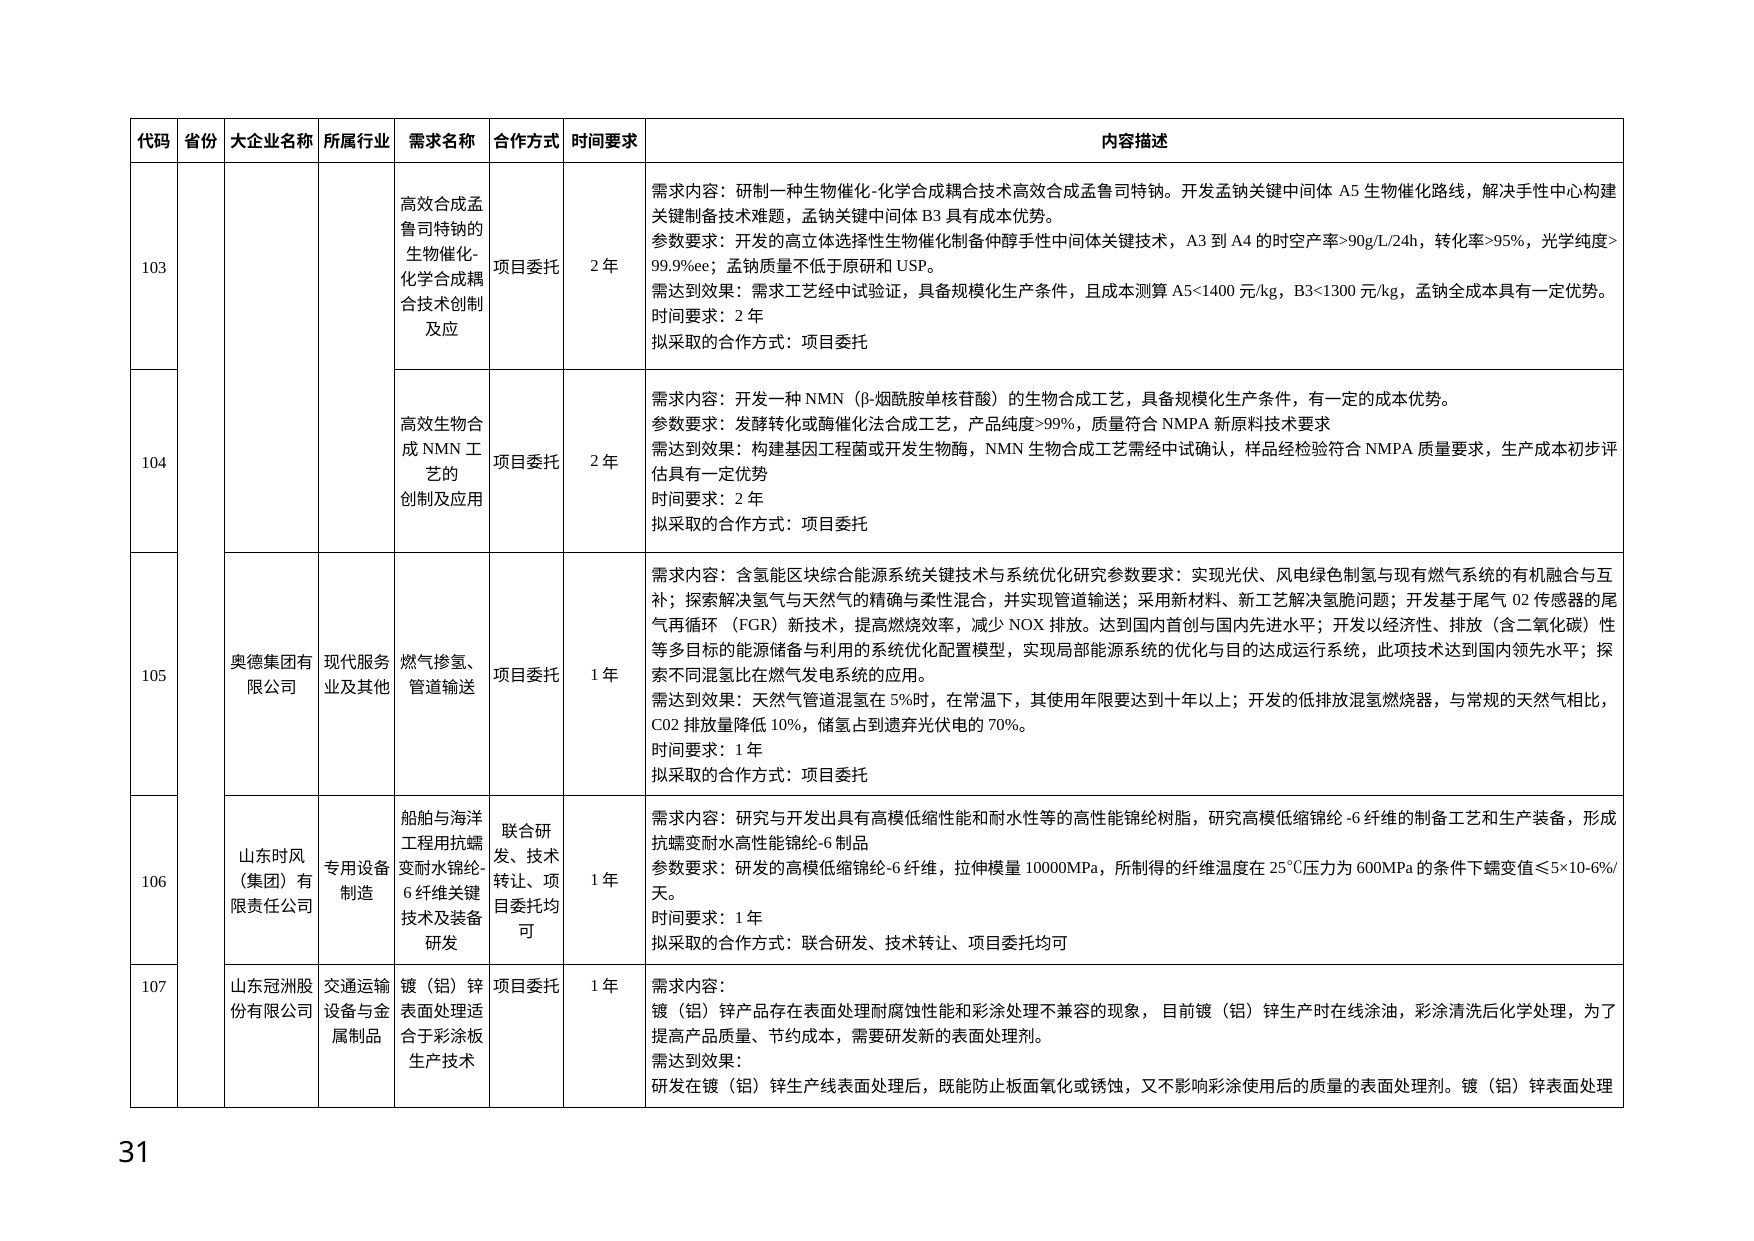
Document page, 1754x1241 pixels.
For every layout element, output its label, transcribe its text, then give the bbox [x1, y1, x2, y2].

table_header 内容描述 [646, 119, 1623, 161]
table_cell 现代服务业及其他 [319, 553, 394, 795]
table_cell 高效生物合成 NMN 工艺的 创制及应用 [395, 370, 489, 552]
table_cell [646, 965, 1623, 1107]
table_cell 1年 [564, 553, 645, 795]
table_cell 船舶与海洋工程用抗蠕变耐水锦纶-6纤维关键技术及装备研发 [395, 796, 489, 963]
table_cell 105 [131, 553, 177, 795]
table_header 省份 [178, 119, 224, 161]
table_cell 106 [131, 796, 177, 963]
table_header 代码 [131, 119, 177, 161]
table_cell 2年 [564, 163, 645, 369]
table_cell 交通运输设备与金属制品 [319, 965, 394, 1107]
table_cell 1年 [564, 796, 645, 963]
table_cell 项目委托 [490, 553, 563, 795]
table_cell 107 [131, 965, 177, 1107]
table_cell 项目委托 [490, 163, 563, 369]
table_cell 需求内容：研制一种生物催化-化学合成耦合技术高效合成孟鲁司特钠。开发孟钠关键中间体 A5 生物催化路线，解决手性中心构建关键制备技术难题，孟钠关键中间体 B3 具有成本优势。 参数要求：开发的高立体选择性生物催化制备仲醇手性中间体关键技术，A3 到 A4 的时空产率>90g/L/24h，转化率>95%，光学纯度>99.9%ee；孟钠质量不低于原研和 USP。 需达到效果：需求工艺经中试验证，具备规模化生产条件，且成本测算 A5<1400 元/kg，B3<1300 元/kg，孟钠全成本具有一定优势。 时间要求：2 年 拟采取的合作方式：项目委托 [646, 163, 1623, 369]
table_cell 联合研发、技术转让、项目委托均可 [490, 796, 563, 963]
table_cell 奥德集团有限公司 [225, 553, 318, 795]
table_cell 1年 [564, 965, 645, 1107]
table_header 合作方式 [490, 119, 563, 161]
table_cell 山东冠洲股份有限公司 [225, 965, 318, 1107]
table_header 时间要求 [564, 119, 645, 161]
table_cell 项目委托 [490, 965, 563, 1107]
table_cell 高效合成孟鲁司特钠的生物催化-化学合成耦合技术创制及应 [395, 163, 489, 369]
table_cell 山东时风（集团）有限责任公司 [225, 796, 318, 963]
table_cell 燃气掺氢、管道输送 [395, 553, 489, 795]
table_cell 104 [131, 370, 177, 552]
table_cell 2年 [564, 370, 645, 552]
table_header 大企业名称 [225, 119, 318, 161]
table_header 所属行业 [319, 119, 394, 161]
table_cell 项目委托 [490, 370, 563, 552]
table_cell 需求内容：研究与开发出具有高模低缩性能和耐水性等的高性能锦纶树脂，研究高模低缩锦纶-6纤维的制备工艺和生产装备，形成抗蠕变耐水高性能锦纶-6制品 参数要求：研发的高模低缩锦纶-6纤维，拉伸模量10000MPa，所制得的纤维温度在25℃压力为600MPa的条件下蠕变值≤5×10-6%/天。 时间要求：1年 拟采取的合作方式：联合研发、技术转让、项目委托均可 [646, 796, 1623, 963]
table_cell 需求内容：含氢能区块综合能源系统关键技术与系统优化研究参数要求：实现光伏、风电绿色制氢与现有燃气系统的有机融合与互补；探索解决氢气与天然气的精确与柔性混合，并实现管道输送；采用新材料、新工艺解决氢脆问题；开发基于尾气02 传感器的尾气再循环 （FGR）新技术，提高燃烧效率，减少NOX 排放。达到国内首创与国内先进水平；开发以经济性、排放（含二氧化碳）性等多目标的能源储备与利用的系统优化配置模型，实现局部能源系统的优化与目的达成运行系统，此项技术达到国内领先水平；探索不同混氢比在燃气发电系统的应用。 需达到效果：天然气管道混氢在 5%时，在常温下，其使用年限要达到十年以上；开发的低排放混氢燃烧器，与常规的天然气相比，C02 排放量降低 10%，储氢占到遗弃光伏电的 70%。 时间要求：1年 拟采取的合作方式：项目委托 [646, 553, 1623, 795]
table_header 需求名称 [395, 119, 489, 161]
table_cell 103 [131, 163, 177, 369]
table_cell 需求内容：开发一种 NMN（β-烟酰胺单核苷酸）的生物合成工艺，具备规模化生产条件，有一定的成本优势。 参数要求：发酵转化或酶催化法合成工艺，产品纯度>99%，质量符合 NMPA 新原料技术要求 需达到效果：构建基因工程菌或开发生物酶，NMN 生物合成工艺需经中试确认，样品经检验符合 NMPA 质量要求，生产成本初步评估具有一定优势 时间要求：2 年 拟采取的合作方式：项目委托 [646, 370, 1623, 552]
table_cell 专用设备制造 [319, 796, 394, 963]
table_cell 镀（铝）锌表面处理适合于彩涂板生产技术 [395, 965, 489, 1107]
